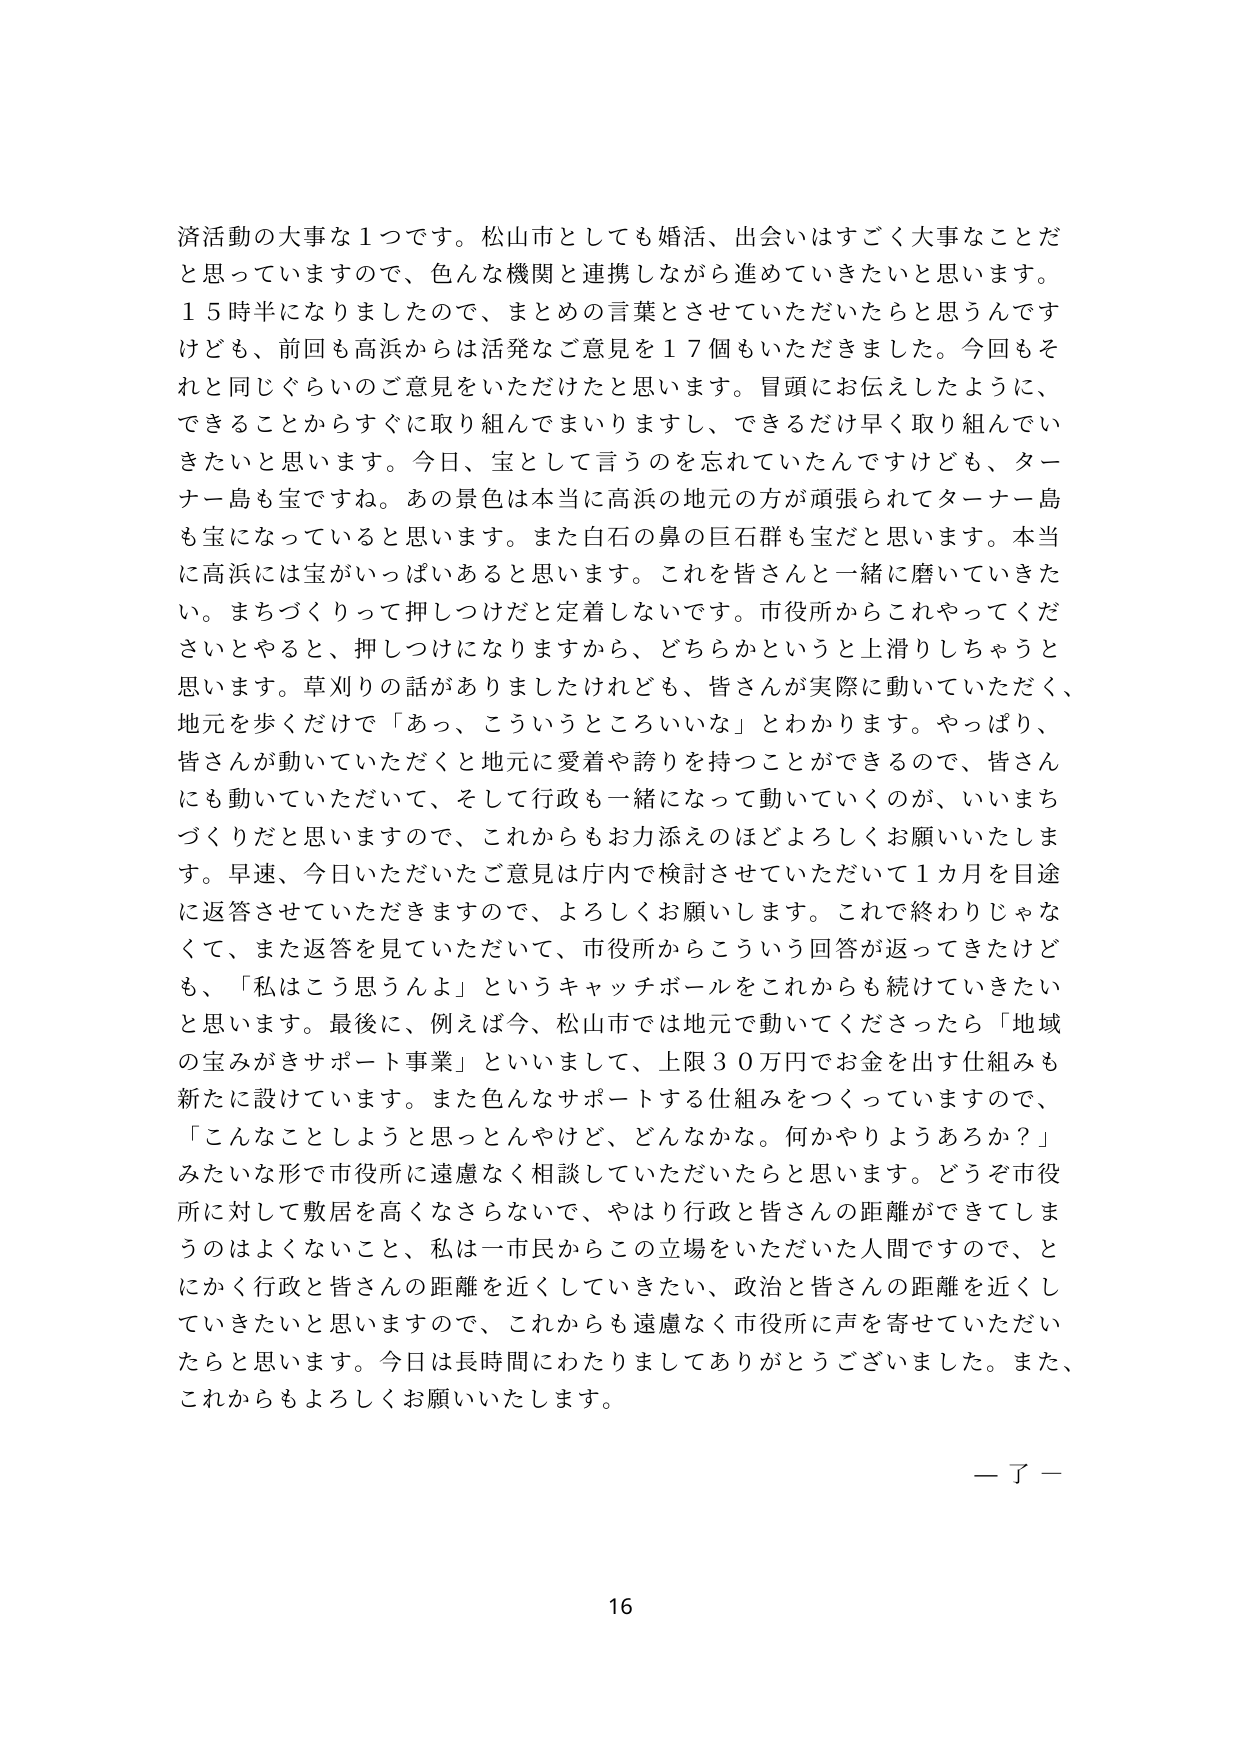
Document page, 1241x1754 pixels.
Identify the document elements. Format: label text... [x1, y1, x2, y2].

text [177, 217, 1063, 1417]
text ― 了 ― [177, 1454, 1063, 1492]
